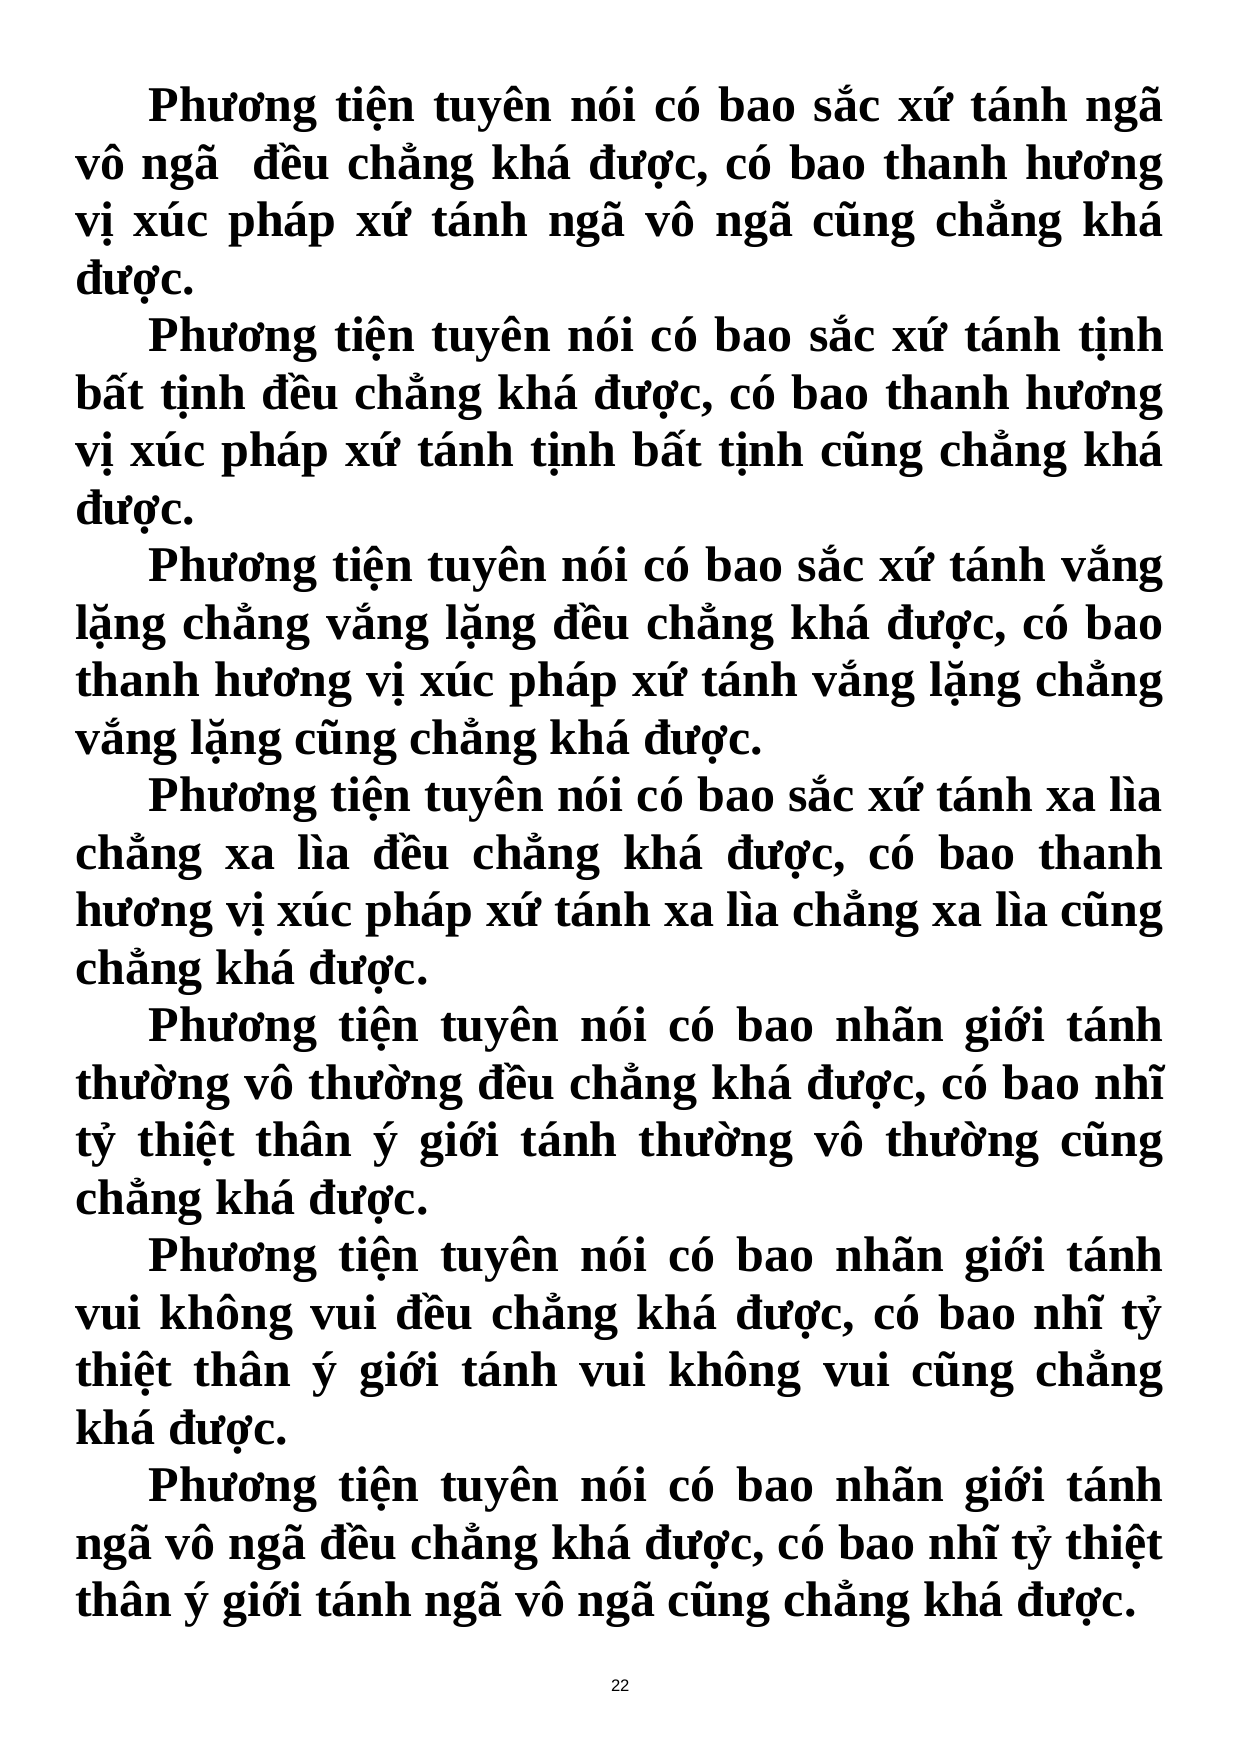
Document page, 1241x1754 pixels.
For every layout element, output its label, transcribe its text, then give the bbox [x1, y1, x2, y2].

text Phương tiện tuyên nói có bao nhãn giới tánh vui không vui đều chẳng khá được, có bao nhĩ tỷ thiệt thân ý giới tánh vui không vui cũng chẳng khá được. [75, 1225, 1165, 1455]
text Phương tiện tuyên nói có bao nhãn giới tánh thường vô thường đều chẳng khá được, có bao nhĩ tỷ thiệt thân ý giới tánh thường vô thường cũng chẳng khá được. [75, 995, 1165, 1225]
text Phương tiện tuyên nói có bao nhãn giới tánh ngã vô ngã đều chẳng khá được, có bao nhĩ tỷ thiệt thân ý giới tánh ngã vô ngã cũng chẳng khá được. [75, 1455, 1165, 1627]
text Phương tiện tuyên nói có bao sắc xứ tánh ngã vô ngã đều chẳng khá được, có bao thanh hương vị xúc pháp xứ tánh ngã vô ngã cũng chẳng khá được. [75, 75, 1165, 305]
text Phương tiện tuyên nói có bao sắc xứ tánh vắng lặng chẳng vắng lặng đều chẳng khá được, có bao thanh hương vị xúc pháp xứ tánh vắng lặng chẳng vắng lặng cũng chẳng khá được. [75, 535, 1165, 765]
text Phương tiện tuyên nói có bao sắc xứ tánh tịnh bất tịnh đều chẳng khá được, có bao thanh hương vị xúc pháp xứ tánh tịnh bất tịnh cũng chẳng khá được. [75, 305, 1165, 535]
text Phương tiện tuyên nói có bao sắc xứ tánh xa lìa chẳng xa lìa đều chẳng khá được, có bao thanh hương vị xúc pháp xứ tánh xa lìa chẳng xa lìa cũng chẳng khá được. [75, 765, 1165, 995]
